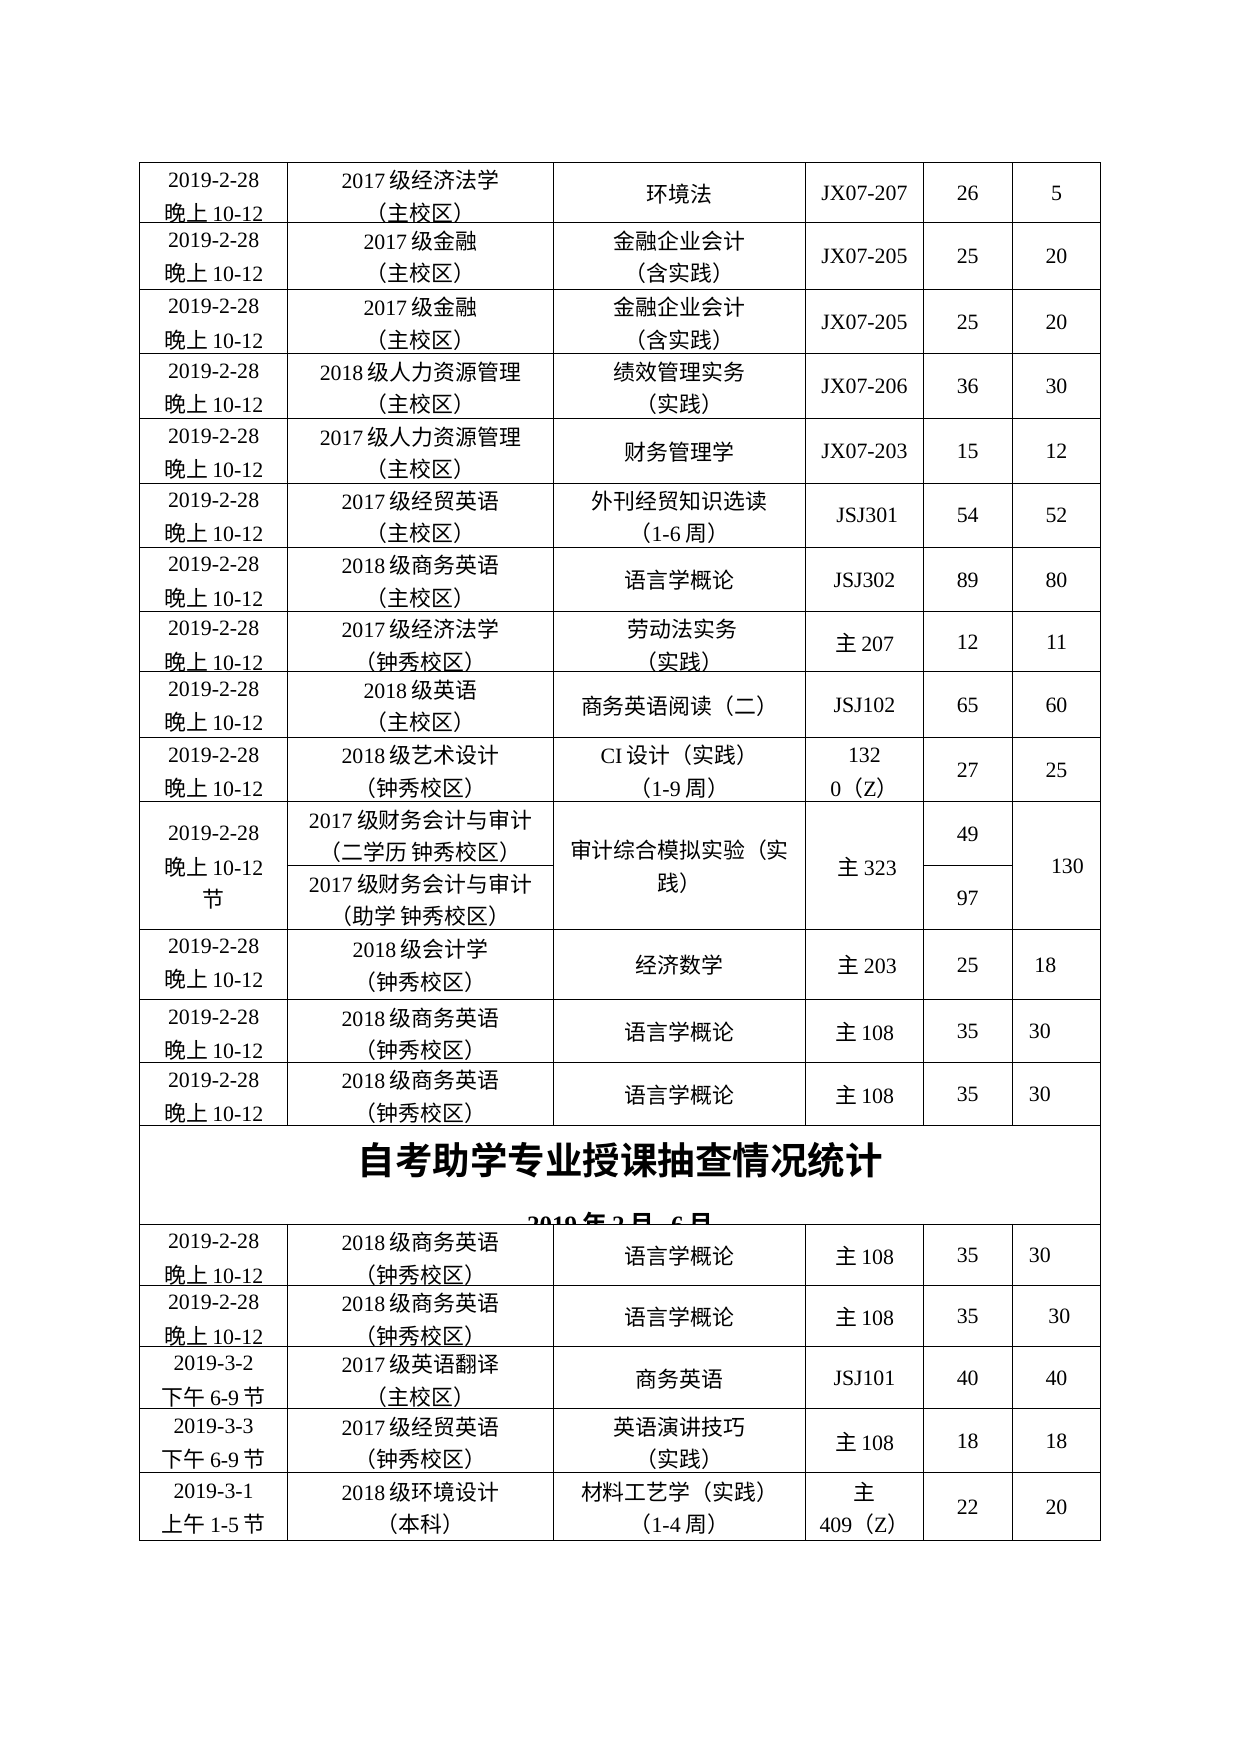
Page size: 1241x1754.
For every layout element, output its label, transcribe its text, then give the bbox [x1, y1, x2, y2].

table_cell JSJ102 [806, 672, 923, 737]
table_cell 30 [1013, 1225, 1100, 1285]
table_cell 80 [1013, 548, 1100, 611]
table_cell 2019-2-28 晚上10-12节 [140, 223, 287, 289]
table_cell JX07-205 [806, 223, 923, 289]
table_cell 30 [1013, 1063, 1100, 1124]
table_cell 20 [1013, 1473, 1100, 1540]
table_cell 主207 [806, 612, 923, 671]
table_cell 2018级英语 （主校区） [288, 672, 553, 737]
table_cell 2017级经济法学 （钟秀校区） [288, 612, 553, 671]
table_cell 2017级英语翻译 （主校区） [288, 1347, 553, 1408]
table_cell 商务英语 [554, 1347, 805, 1408]
table_cell 25 [924, 930, 1012, 999]
table_cell 27 [924, 738, 1012, 801]
table_cell 12 [1013, 419, 1100, 482]
table_cell 20 [1013, 290, 1100, 353]
table_cell 89 [924, 548, 1012, 611]
table_cell 12 [924, 612, 1012, 671]
table_cell 2018级会计学 （钟秀校区） [288, 930, 553, 999]
table_cell 30 [1013, 1286, 1100, 1346]
table_cell 2019-2-28 晚上10-12节 [140, 1286, 287, 1346]
table_cell 22 [924, 1473, 1012, 1540]
table_cell 40 [924, 1347, 1012, 1408]
table_cell 35 [924, 1063, 1012, 1124]
table_cell 经济数学 [554, 930, 805, 999]
table_cell 2019-3-1 上午1-5节 [140, 1473, 287, 1540]
table_cell JX07-207 [806, 163, 923, 222]
table_cell 18 [924, 1409, 1012, 1472]
table_cell 2019-2-28 晚上10-12节 [140, 484, 287, 547]
table_cell 语言学概论 [554, 1225, 805, 1285]
table_cell 2019-2-28 晚上10-12节 [140, 930, 287, 999]
table_cell 审计综合模拟实验（实践） [554, 802, 805, 928]
table_cell 2019-2-28 晚上10-12节 [140, 163, 287, 222]
table_cell JX07-206 [806, 354, 923, 418]
table_cell 15 [924, 419, 1012, 482]
table_cell 2019-2-28 晚上10-12节 [140, 1000, 287, 1062]
table_cell 25 [924, 290, 1012, 353]
table_cell 35 [924, 1225, 1012, 1285]
table_cell 2017级金融 （主校区） [288, 290, 553, 353]
table_cell 主108 [806, 1286, 923, 1346]
table_cell 主108 [806, 1225, 923, 1285]
table_cell 2019-3-3 下午6-9节 [140, 1409, 287, 1472]
table_cell 26 [924, 163, 1012, 222]
table_cell 环境法 [554, 163, 805, 222]
table_cell 2017级经贸英语 （钟秀校区） [288, 1409, 553, 1472]
table_cell JX07-203 [806, 419, 923, 482]
table_cell JSJ301 [806, 484, 923, 547]
table_cell 5 [1013, 163, 1100, 222]
table_cell 金融企业会计 （含实践） [554, 223, 805, 289]
table_cell 2018级环境设计 （本科） [288, 1473, 553, 1540]
table_cell 25 [1013, 738, 1100, 801]
table_cell 语言学概论 [554, 1286, 805, 1346]
table_cell 2018级商务英语 （钟秀校区） [288, 1225, 553, 1285]
table_cell 2017级经济法学 （主校区） [288, 163, 553, 222]
table_cell 2019-3-2 下午6-9节 [140, 1347, 287, 1408]
table_cell 主323 [806, 802, 923, 928]
table_cell CI设计（实践） （1-9周） [554, 738, 805, 801]
table_cell 2019-2-28 晚上10-12节 [140, 612, 287, 671]
table_cell 2017级经贸英语 （主校区） [288, 484, 553, 547]
table_cell 49 [924, 802, 1012, 865]
table_cell 主108 [806, 1063, 923, 1124]
table_cell 18 [1013, 930, 1100, 999]
table_cell 2019-2-28 晚上10-12节 [140, 548, 287, 611]
table_cell 主108 [806, 1000, 923, 1062]
table_cell 2019-2-28 晚上10-12节 [140, 290, 287, 353]
table_cell 商务英语阅读（二） [554, 672, 805, 737]
table_cell 2017级金融 （主校区） [288, 223, 553, 289]
table_cell 2018级商务英语 （钟秀校区） [288, 1286, 553, 1346]
table_cell 绩效管理实务 （实践） [554, 354, 805, 418]
table_cell 2019-2-28 晚上10-12节 [140, 672, 287, 737]
table_cell 30 [1013, 354, 1100, 418]
table_cell 2019-2-28 晚上10-12节 [140, 1225, 287, 1285]
table_cell 材料工艺学（实践） （1-4周） [554, 1473, 805, 1540]
table_cell 自考助学专业授课抽查情况统计 2019年2月--6月 [140, 1126, 1100, 1224]
table_cell 语言学概论 [554, 548, 805, 611]
table_cell 主409（Z） [806, 1473, 923, 1540]
table_cell 2018级商务英语 （钟秀校区） [288, 1000, 553, 1062]
table_cell 金融企业会计 （含实践） [554, 290, 805, 353]
table_cell JSJ302 [806, 548, 923, 611]
table_cell 2018级艺术设计 （钟秀校区） [288, 738, 553, 801]
table_cell 54 [924, 484, 1012, 547]
table_cell JX07-205 [806, 290, 923, 353]
table_cell 主203 [806, 930, 923, 999]
table_cell 2019-2-28 晚上10-12节 [140, 354, 287, 418]
table_cell 11 [1013, 612, 1100, 671]
table_cell 35 [924, 1000, 1012, 1062]
table_cell 30 [1013, 1000, 1100, 1062]
table_cell 40 [1013, 1347, 1100, 1408]
table_cell 2019-2-28 晚上10-12节 [140, 1063, 287, 1124]
table_cell 2017级财务会计与审计 （助学 钟秀校区） [288, 866, 553, 928]
table_cell 外刊经贸知识选读 （1-6周） [554, 484, 805, 547]
table_cell 2018级人力资源管理 （主校区） [288, 354, 553, 418]
table_cell 60 [1013, 672, 1100, 737]
table_cell 2017级人力资源管理 （主校区） [288, 419, 553, 482]
table_cell 2019-2-28 晚上10-12节 [140, 738, 287, 801]
table_cell 2019-2-28 晚上10-12节 [140, 419, 287, 482]
table_cell 65 [924, 672, 1012, 737]
table_cell 劳动法实务 （实践） [554, 612, 805, 671]
table_cell 2017级财务会计与审计（二学历 钟秀校区） [288, 802, 553, 865]
table_cell 语言学概论 [554, 1000, 805, 1062]
table_cell 20 [1013, 223, 1100, 289]
table_cell 2018级商务英语 （主校区） [288, 548, 553, 611]
table_cell JSJ101 [806, 1347, 923, 1408]
table_cell 97 [924, 866, 1012, 928]
table_cell 18 [1013, 1409, 1100, 1472]
table_cell 财务管理学 [554, 419, 805, 482]
table_cell 英语演讲技巧 （实践） [554, 1409, 805, 1472]
table_cell 1320（Z） [806, 738, 923, 801]
table_cell 2019-2-28 晚上10-12节 [140, 802, 287, 928]
table_cell 主108 [806, 1409, 923, 1472]
table_cell 130 [1013, 802, 1100, 928]
table_cell 25 [924, 223, 1012, 289]
table_cell 36 [924, 354, 1012, 418]
table_cell 语言学概论 [554, 1063, 805, 1124]
table_cell 35 [924, 1286, 1012, 1346]
table_cell 2018级商务英语 （钟秀校区） [288, 1063, 553, 1124]
table_cell 52 [1013, 484, 1100, 547]
